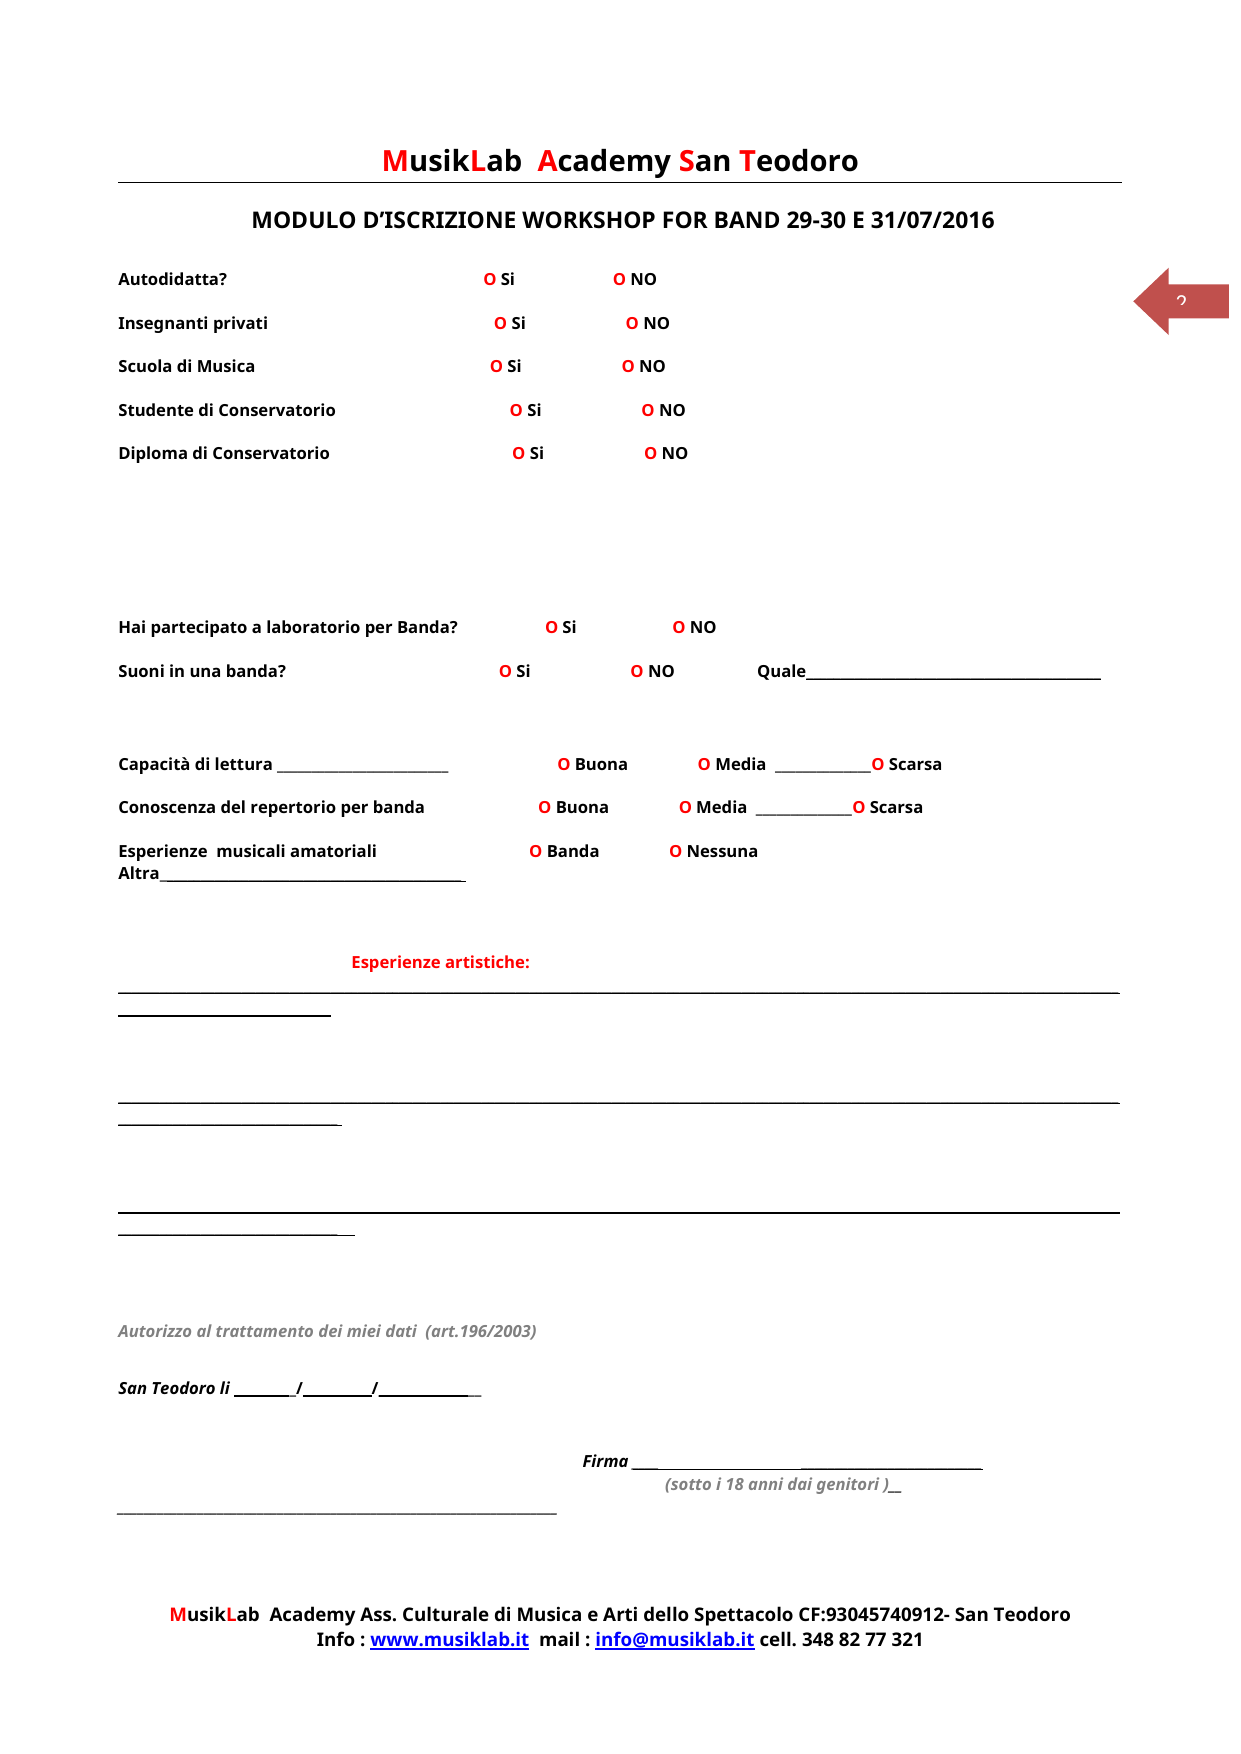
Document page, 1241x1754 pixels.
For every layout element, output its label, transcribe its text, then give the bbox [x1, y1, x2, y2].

text Esperienze musicali amatoriali O Banda O Nessuna Altra____________________________________________ _______________________________________________________________________________________________________________________ [118, 839, 1122, 907]
text Studente di Conservatorio O Si O NO [118, 398, 1122, 421]
text Suoni in una banda? O Si O NO Quale___________________________________________ [118, 660, 1122, 682]
text Autorizzo al trattamento dei miei dati (art.196/2003) [118, 1319, 1122, 1342]
text Conoscenza del repertorio per banda O Buona O Media ______________O Scarsa [118, 796, 1122, 818]
text San Teodoro li _________/__________/_______________ [118, 1376, 1122, 1399]
text Diploma di Conservatorio O Si O NO [118, 442, 1122, 465]
text Firma ____ ___________________________ [118, 1450, 1122, 1472]
text (sotto i 18 anni dai genitori )__ __________________________________________________________________ [118, 1472, 1122, 1518]
text __________________________________________________________________________________________________________________________________________________________________________________ [118, 1083, 1122, 1129]
text Scuola di Musica O Si O NO [118, 355, 1122, 378]
text __________________________________________________________________________________________________________________________________________________________________________________ [118, 1193, 1122, 1238]
text Capacità di lettura _________________________ O Buona O Media ______________O Scarsa [118, 752, 1122, 775]
text Hai partecipato a laboratorio per Banda? O Si O NO [118, 616, 1122, 639]
text Insegnanti privati O Si O NO [118, 311, 1122, 334]
text Autodidatta? O Si O NO [118, 268, 1122, 291]
text ____________________________________________________________________________________________________________________________________________________________________________________Esperienze artistiche: _________________________________________________________________________________________________________________________________________________________________________________ [118, 928, 1122, 1019]
